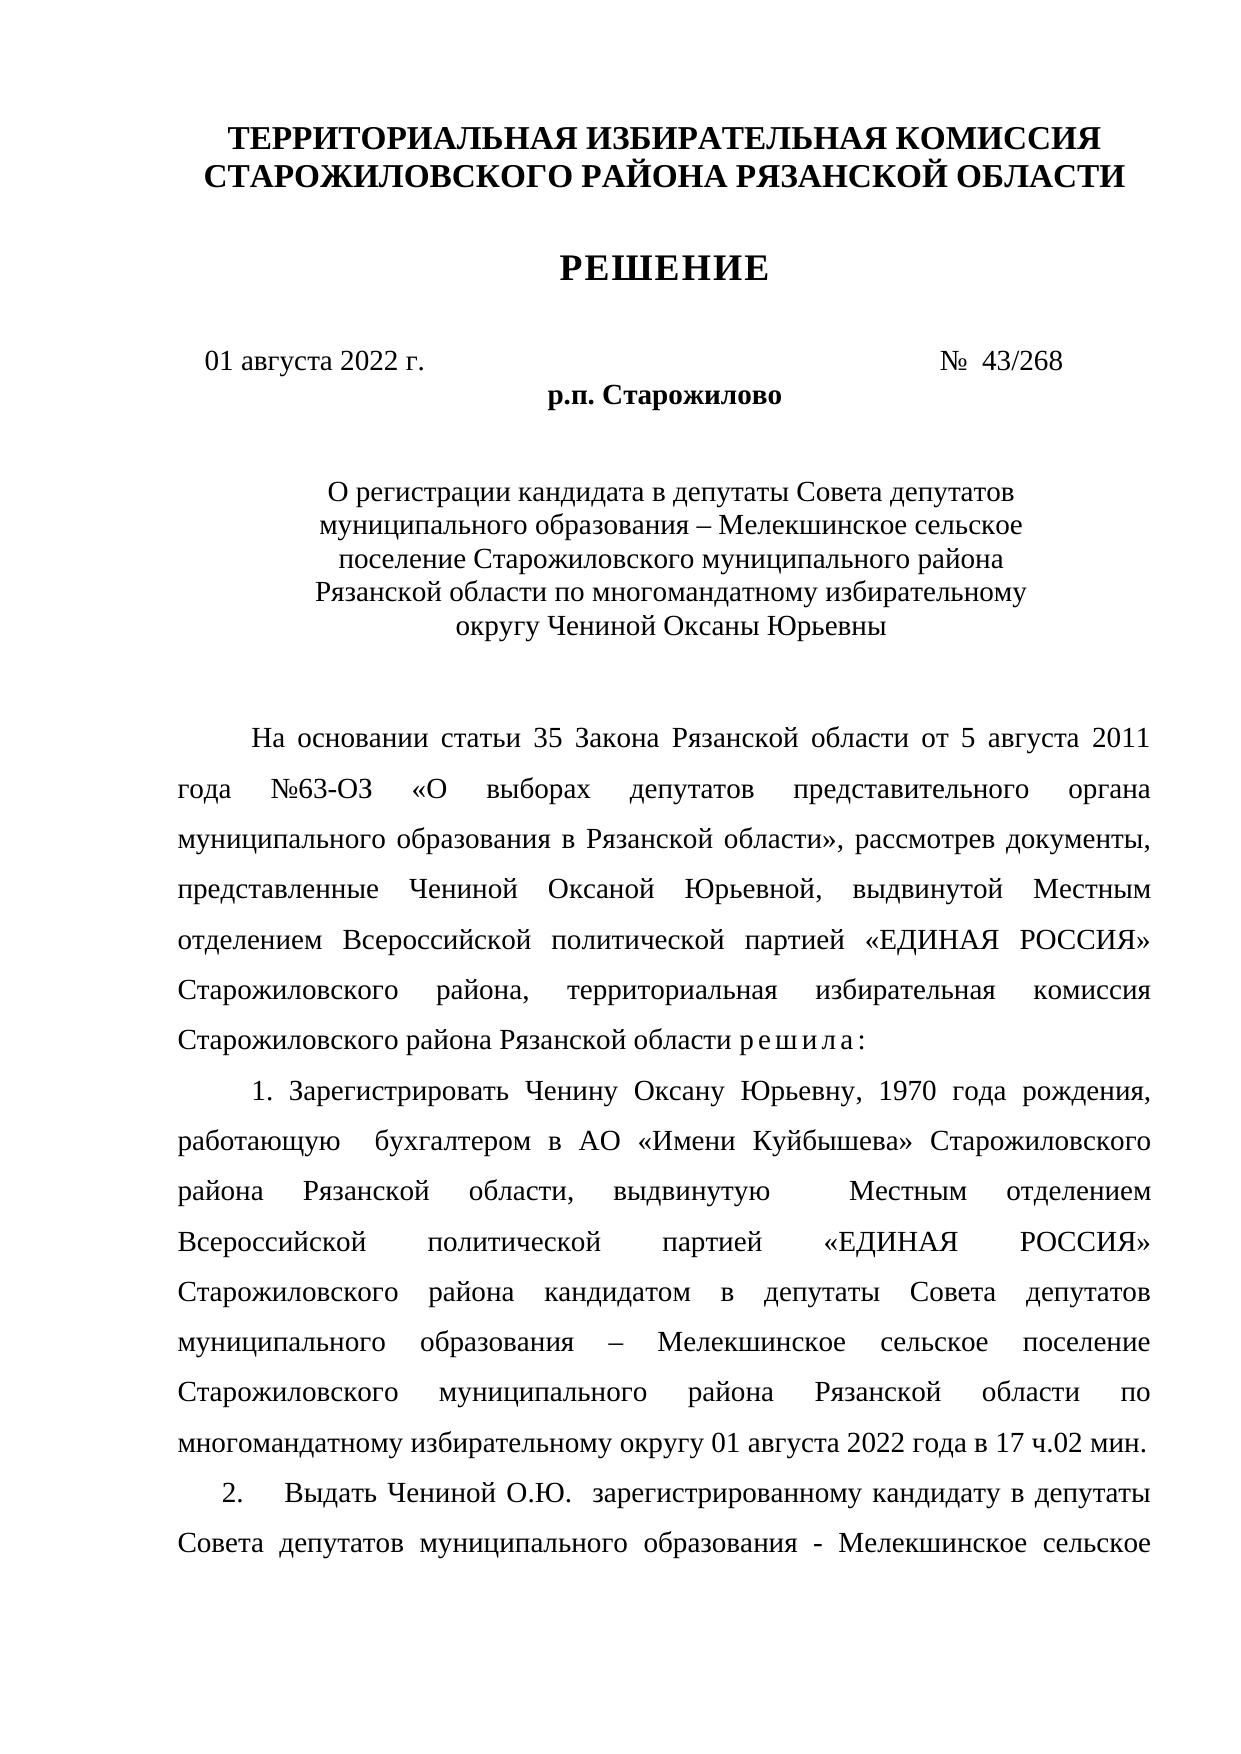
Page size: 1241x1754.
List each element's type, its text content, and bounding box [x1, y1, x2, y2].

text 1. Зарегистрировать Ченину Оксану Юрьевну, 1970 года рождения, работающую бухгалтером в АО «Имени Куйбышева» Старожиловского района Рязанской области, выдвинутую Местным отделением Всероссийской политической партией «ЕДИНАЯ РОССИЯ» Старожиловского района кандидатом в депутаты Совета депутатов муниципального образования – Мелекшинское сельское поселение Старожиловского муниципального района Рязанской области по многомандатному избирательному округу 01 августа 2022 года в 17 ч.02 мин. [177, 1073, 1152, 1458]
table_header О регистрации кандидата в депутаты Совета депутатов муниципального образования – Мелекшинское сельское поселение Старожиловского муниципального района Рязанской области по многомандатному избирательному округу Чениной Оксаны Юрьевны [290, 474, 1052, 641]
text На основании статьи 35 Закона Рязанской области от 5 августа 2011 года №63-ОЗ «О выборах депутатов представительного органа муниципального образования в Рязанской области», рассмотрев документы, представленные Чениной Оксаной Юрьевной, выдвинутой Местным отделением Всероссийской политической партией «ЕДИНАЯ РОССИЯ» Старожиловского района, территориальная избирательная комиссия Старожиловского района Рязанской области решила: [177, 721, 1152, 1056]
table_header № 43/268 [840, 343, 1163, 410]
subtitle РЕШЕНИЕ [177, 245, 1152, 288]
text ТЕРРИТОРИАЛЬНАЯ ИЗБИРАТЕЛЬНАЯ КОМИССИЯ СТАРОЖИЛОВСКОГО РАЙОНА РЯЗАНСКОЙ ОБЛАСТИ [177, 118, 1152, 195]
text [177, 1475, 1152, 1559]
table_header р.п. Старожилово [490, 343, 839, 410]
table_header 01 августа 2022 г. [140, 343, 489, 410]
